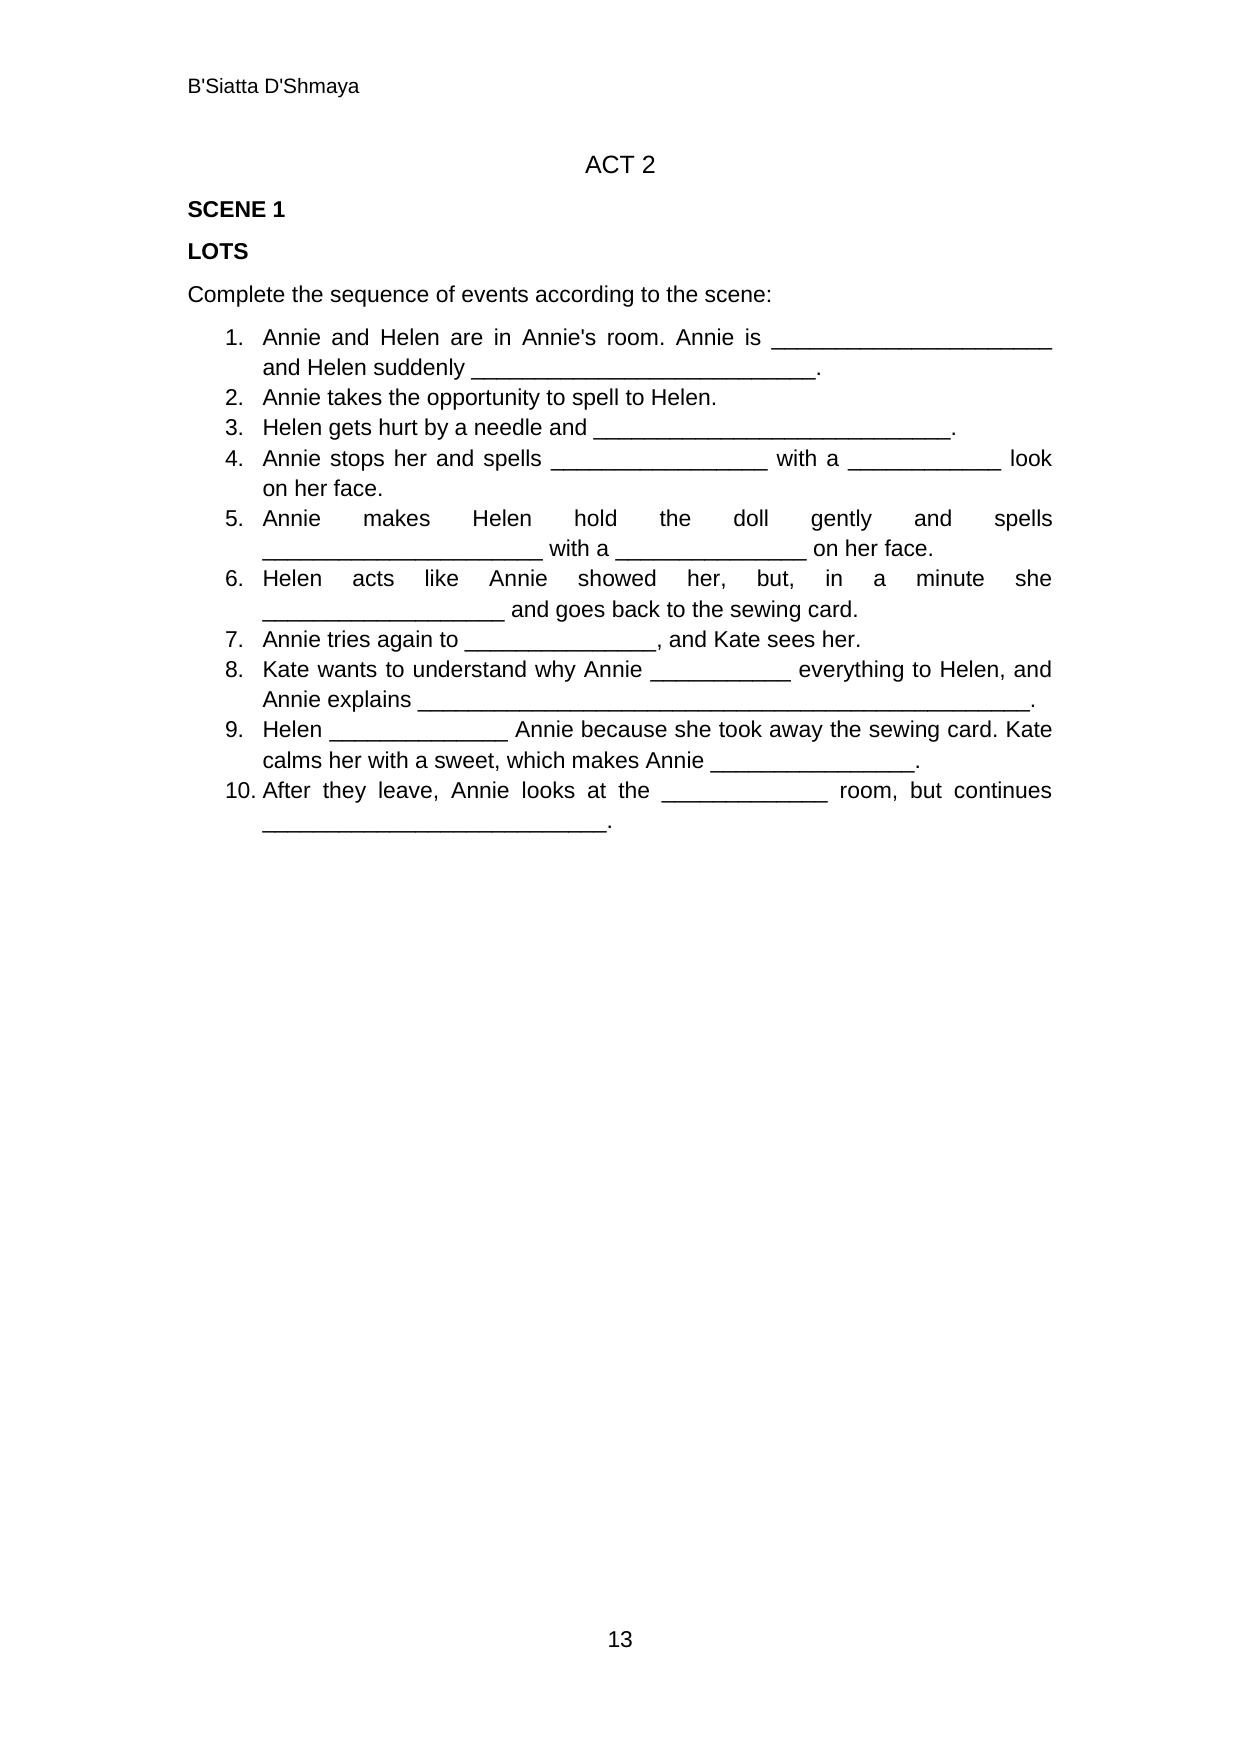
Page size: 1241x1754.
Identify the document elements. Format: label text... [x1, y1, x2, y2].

text Complete the sequence of events according to the scene: [187, 281, 1053, 307]
text SCENE 1 [187, 196, 1053, 222]
text ACT 2 [187, 150, 1053, 179]
list After they leave, Annie looks at the _____________ room, but continues ___________________________. [225, 777, 1053, 833]
list Kate wants to understand why Annie ___________ everything to Helen, and Annie explains ________________________________________________. [225, 656, 1053, 712]
list Helen acts like Annie showed her, but, in a minute she ___________________ and goes back to the sewing card. [225, 565, 1053, 622]
text LOTS [187, 238, 1053, 264]
list Annie tries again to _______________, and Kate sees her. [225, 626, 1053, 652]
list Annie stops her and spells _________________ with a ____________ look on her face. [225, 444, 1053, 501]
list Helen gets hurt by a needle and ____________________________. [225, 414, 1053, 441]
list Annie takes the opportunity to spell to Helen. [225, 384, 1053, 410]
list Annie and Helen are in Annie's room. Annie is ______________________ and Helen suddenly ___________________________. [225, 324, 1053, 380]
list Annie makes Helen hold the doll gently and spells ______________________ with a _______________ on her face. [225, 505, 1053, 561]
list Helen ______________ Annie because she took away the sewing card. Kate calms her with a sweet, which makes Annie ________________. [225, 716, 1053, 773]
